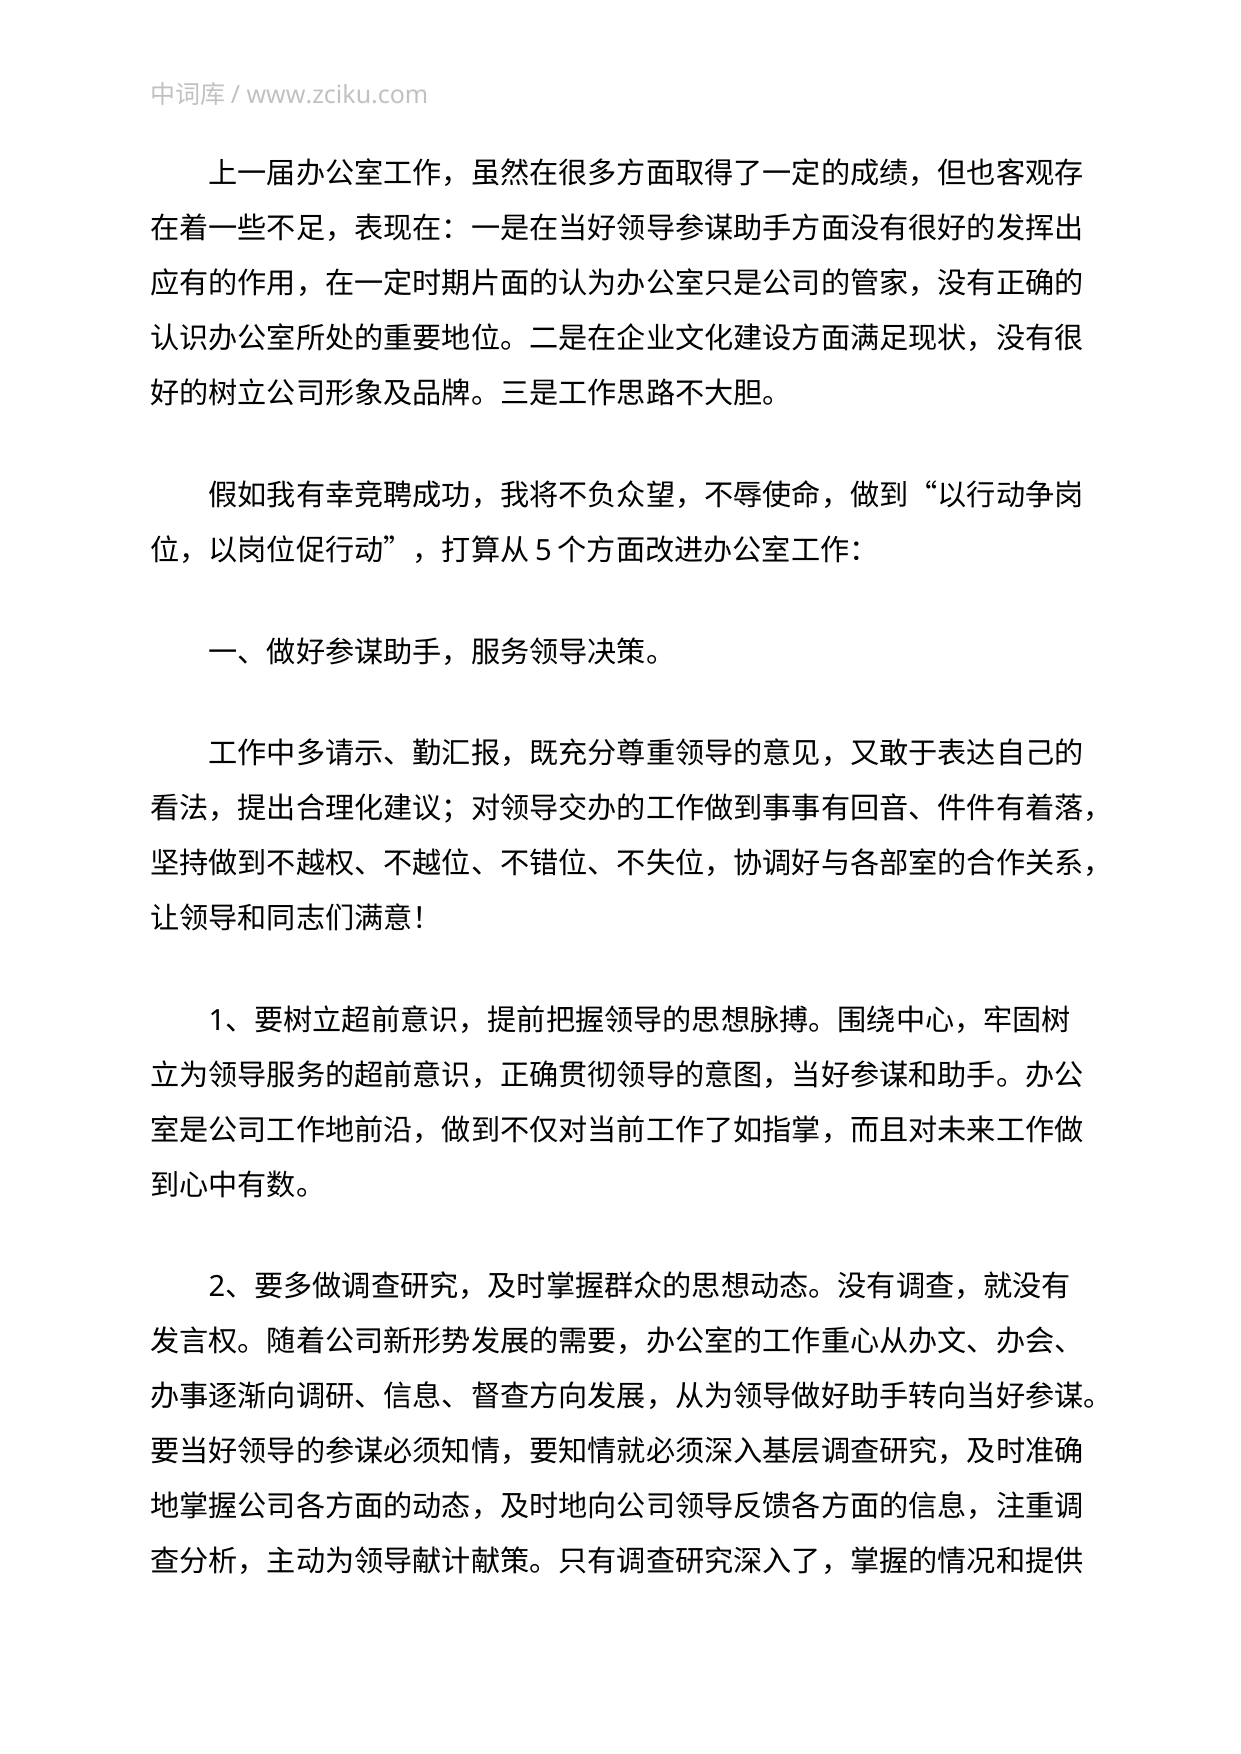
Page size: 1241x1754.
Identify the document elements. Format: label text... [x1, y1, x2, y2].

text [150, 1263, 1090, 1580]
text 一、做好参谋助手，服务领导决策。 [150, 628, 1090, 671]
text 上一届办公室工作，虽然在很多方面取得了一定的成绩，但也客观存在着一些不足，表现在：一是在当好领导参谋助手方面没有很好的发挥出应有的作用，在一定时期片面的认为办公室只是公司的管家，没有正确的认识办公室所处的重要地位。二是在企业文化建设方面满足现状，没有很好的树立公司形象及品牌。三是工作思路不大胆。 [150, 150, 1090, 412]
text 假如我有幸竞聘成功，我将不负众望，不辱使命，做到“以行动争岗位，以岗位促行动”，打算从5个方面改进办公室工作： [150, 471, 1090, 569]
text 工作中多请示、勤汇报，既充分尊重领导的意见，又敢于表达自己的看法，提出合理化建议；对领导交办的工作做到事事有回音、件件有着落，坚持做到不越权、不越位、不错位、不失位，协调好与各部室的合作关系，让领导和同志们满意！ [150, 730, 1090, 937]
text 1、要树立超前意识，提前把握领导的思想脉搏。围绕中心，牢固树立为领导服务的超前意识，正确贯彻领导的意图，当好参谋和助手。办公室是公司工作地前沿，做到不仅对当前工作了如指掌，而且对未来工作做到心中有数。 [150, 996, 1090, 1203]
